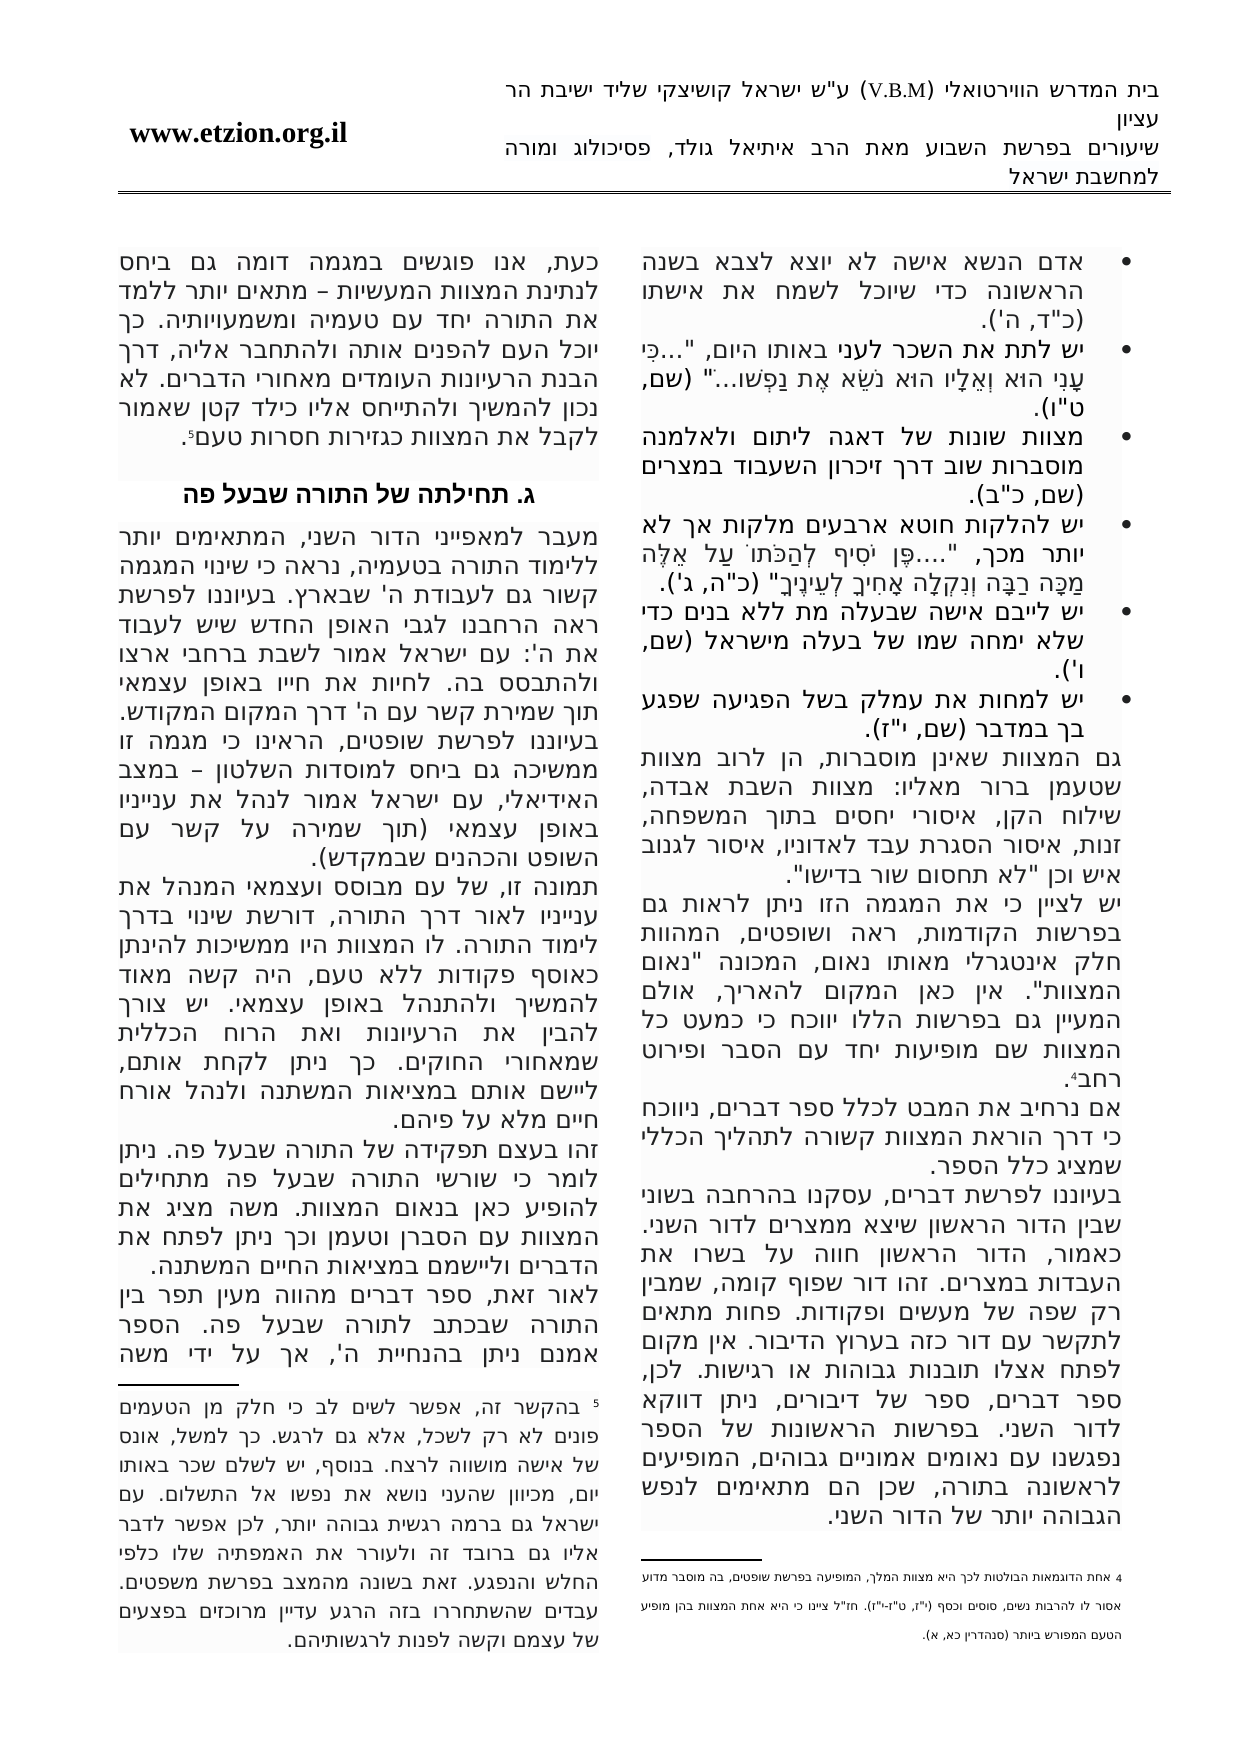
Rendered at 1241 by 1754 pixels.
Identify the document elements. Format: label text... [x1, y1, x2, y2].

list יש למחות את עמלק בשל הפגיעה שפגע בך במדבר (שם, י"ז). [641, 685, 1122, 743]
list מצוות שונות של דאגה ליתום ולאלמנה מוסברות שוב דרך זיכרון השעבוד במצרים (שם, כ"ב). [641, 422, 1122, 510]
list יש לתת את השכר לעני באותו היום, "...כִּי עָנִי הוּא וְאֵלָיו הוּא נֹשֵׂא אֶת נַפְשׁו...ֹ" (שם, ט"ו). [641, 335, 1122, 422]
text זהו בעצם תפקידה של התורה שבעל פה. ניתן לומר כי שורשי התורה שבעל פה מתחילים להופיע כאן בנאום המצוות. משה מציג את המצוות עם הסברן וטעמן וכך ניתן לפתח את הדברים וליישמם במציאות החיים המשתנה. [118, 1135, 599, 1281]
text תמונה זו, של עם מבוסס ועצמאי המנהל את ענייניו לאור דרך התורה, דורשת שינוי בדרך לימוד התורה. לו המצוות היו ממשיכות להינתן כאוסף פקודות ללא טעם, היה קשה מאוד להמשיך ולהתנהל באופן עצמאי. יש צורך להבין את הרעיונות ואת הרוח הכללית שמאחורי החוקים. כך ניתן לקחת אותם, ליישם אותם במציאות המשתנה ולנהל אורח חיים מלא על פיהם. [118, 872, 599, 1135]
text אם נרחיב את המבט לכלל ספר דברים, ניווכח כי דרך הוראת המצוות קשורה לתהליך הכללי שמציג כלל הספר. [641, 1093, 1122, 1181]
list אדם הנשא אישה לא יוצא לצבא בשנה הראשונה כדי שיוכל לשמח את אישתו (כ"ד, ה'). [641, 247, 1122, 335]
list יש לייבם אישה שבעלה מת ללא בנים כדי שלא ימחה שמו של בעלה מישראל (שם, ו'). [641, 597, 1122, 685]
text בעיוננו לפרשת דברים, עסקנו בהרחבה בשוני שבין הדור הראשון שיצא ממצרים לדור השני. כאמור, הדור הראשון חווה על בשרו את העבדות במצרים. זהו דור שפוף קומה, שמבין רק שפה של מעשים ופקודות. פחות מתאים לתקשר עם דור כזה בערוץ הדיבור. אין מקום לפתח אצלו תובנות גבוהות או רגישות. לכן, ספר דברים, ספר של דיבורים, ניתן דווקא לדור השני. בפרשות הראשונות של הספר נפגשנו עם נאומים אמוניים גבוהים, המופיעים לראשונה בתורה, שכן הם מתאימים לנפש הגבוהה יותר של הדור השני. [641, 1181, 1122, 1531]
text ג. תחילתה של התורה שבעל פה [118, 481, 599, 510]
text כעת, אנו פוגשים במגמה דומה גם ביחס לנתינת המצוות המעשיות – מתאים יותר ללמד את התורה יחד עם טעמיה ומשמעויותיה. כך יוכל העם להפנים אותה ולהתחבר אליה, דרך הבנת הרעיונות העומדים מאחורי הדברים. לא נכון להמשיך ולהתייחס אליו כילד קטן שאמור לקבל את המצוות כגזירות חסרות טעם. [118, 247, 599, 451]
text גם המצוות שאינן מוסברות, הן לרוב מצוות שטעמן ברור מאליו: מצוות השבת אבדה, שילוח הקן, איסורי יחסים בתוך המשפחה, זנות, איסור הסגרת עבד לאדוניו, איסור לגנוב איש וכן "לא תחסום שור בדישו". [641, 743, 1122, 889]
text מעבר למאפייני הדור השני, המתאימים יותר ללימוד התורה בטעמיה, נראה כי שינוי המגמה קשור גם לעבודת ה' שבארץ. בעיוננו לפרשת ראה הרחבנו לגבי האופן החדש שיש לעבוד את ה': עם ישראל אמור לשבת ברחבי ארצו ולהתבסס בה. לחיות את חייו באופן עצמאי תוך שמירת קשר עם ה' דרך המקום המקודש. בעיוננו לפרשת שופטים, הראינו כי מגמה זו ממשיכה גם ביחס למוסדות השלטון – במצב האידיאלי, עם ישראל אמור לנהל את ענייניו באופן עצמאי (תוך שמירה על קשר עם השופט והכהנים שבמקדש). [118, 522, 599, 872]
list יש להלקות חוטא ארבעים מלקות אך לא יותר מכך, "....פֶּן יֹסִיף לְהַכֹּתוֹ עַל אֵלֶּה מַכָּה רַבָּה וְנִקְלָה אָחִיךָ לְעֵינֶיךָ" (כ"ה, ג'). [641, 510, 1122, 597]
text יש לציין כי את המגמה הזו ניתן לראות גם בפרשות הקודמות, ראה ושופטים, המהוות חלק אינטגרלי מאותו נאום, המכונה "נאום המצוות". אין כאן המקום להאריך, אולם המעיין גם בפרשות הללו יווכח כי כמעט כל המצוות שם מופיעות יחד עם הסבר ופירוט רחב. [641, 889, 1122, 1093]
